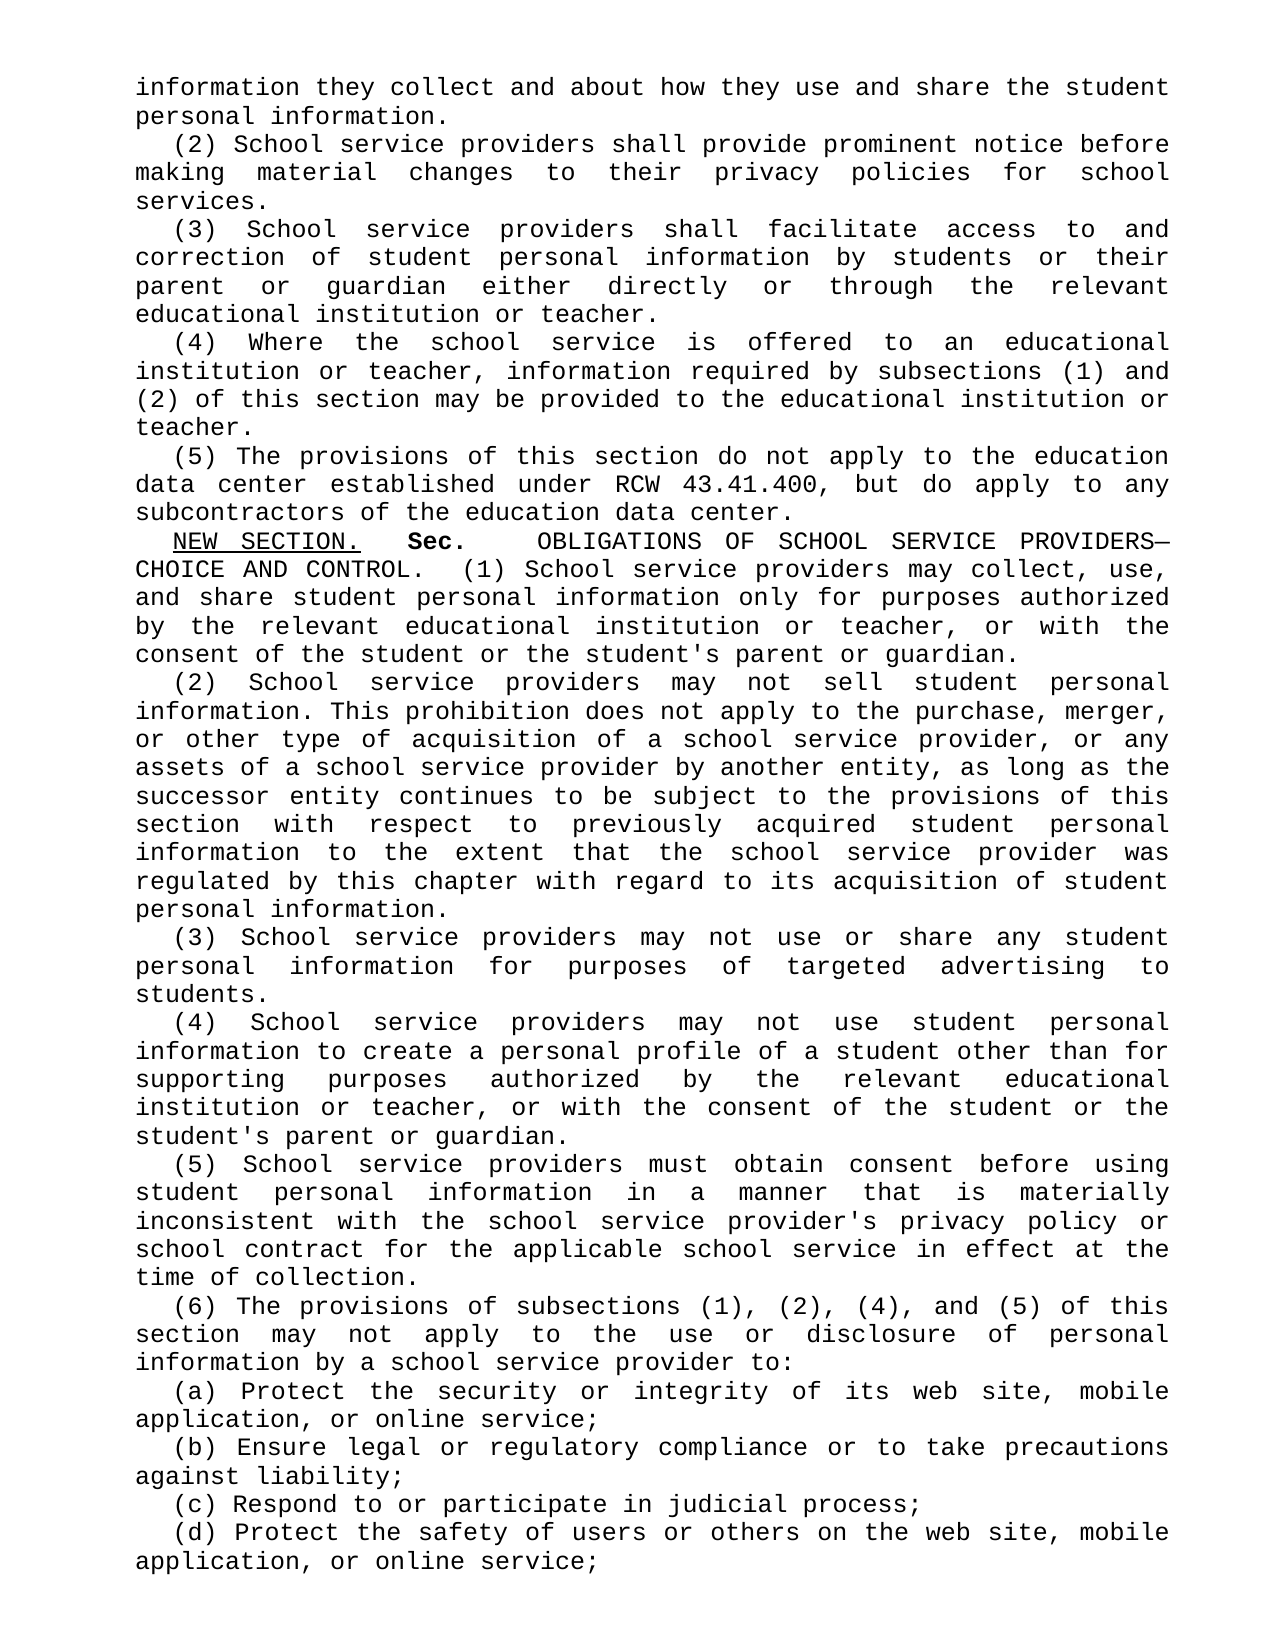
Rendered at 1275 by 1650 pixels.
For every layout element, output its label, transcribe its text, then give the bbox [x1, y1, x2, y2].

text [135, 75, 1170, 132]
text (4) School service providers may not use student personal information to create a personal profile of a student other than for supporting purposes authorized by the relevant educational institution or teacher, or with the consent of the student or the student's parent or guardian. [135, 1010, 1170, 1152]
text (2) School service providers may not sell student personal information. This prohibition does not apply to the purchase, merger, or other type of acquisition of a school service provider, or any assets of a school service provider by another entity, as long as the successor entity continues to be subject to the provisions of this section with respect to previously acquired student personal information to the extent that the school service provider was regulated by this chapter with regard to its acquisition of student personal information. [135, 670, 1170, 925]
text (d) Protect the safety of users or others on the web site, mobile application, or online service; [135, 1520, 1170, 1577]
text NEW SECTION. Sec. OBLIGATIONS OF SCHOOL SERVICE PROVIDERS—CHOICE AND CONTROL. (1) School service providers may collect, use, and share student personal information only for purposes authorized by the relevant educational institution or teacher, or with the consent of the student or the student's parent or guardian. [135, 528, 1170, 670]
text (2) School service providers shall provide prominent notice before making material changes to their privacy policies for school services. [135, 132, 1170, 217]
text (3) School service providers may not use or share any student personal information for purposes of targeted advertising to students. [135, 925, 1170, 1010]
text (6) The provisions of subsections (1), (2), (4), and (5) of this section may not apply to the use or disclosure of personal information by a school service provider to: [135, 1293, 1170, 1378]
text (a) Protect the security or integrity of its web site, mobile application, or online service; [135, 1378, 1170, 1435]
text (5) School service providers must obtain consent before using student personal information in a manner that is materially inconsistent with the school service provider's privacy policy or school contract for the applicable school service in effect at the time of collection. [135, 1152, 1170, 1293]
text (3) School service providers shall facilitate access to and correction of student personal information by students or their parent or guardian either directly or through the relevant educational institution or teacher. [135, 217, 1170, 330]
text (4) Where the school service is offered to an educational institution or teacher, information required by subsections (1) and (2) of this section may be provided to the educational institution or teacher. [135, 330, 1170, 443]
text (c) Respond to or participate in judicial process; [135, 1492, 1170, 1520]
text (5) The provisions of this section do not apply to the education data center established under RCW 43.41.400, but do apply to any subcontractors of the education data center. [135, 443, 1170, 528]
text (b) Ensure legal or regulatory compliance or to take precautions against liability; [135, 1435, 1170, 1492]
